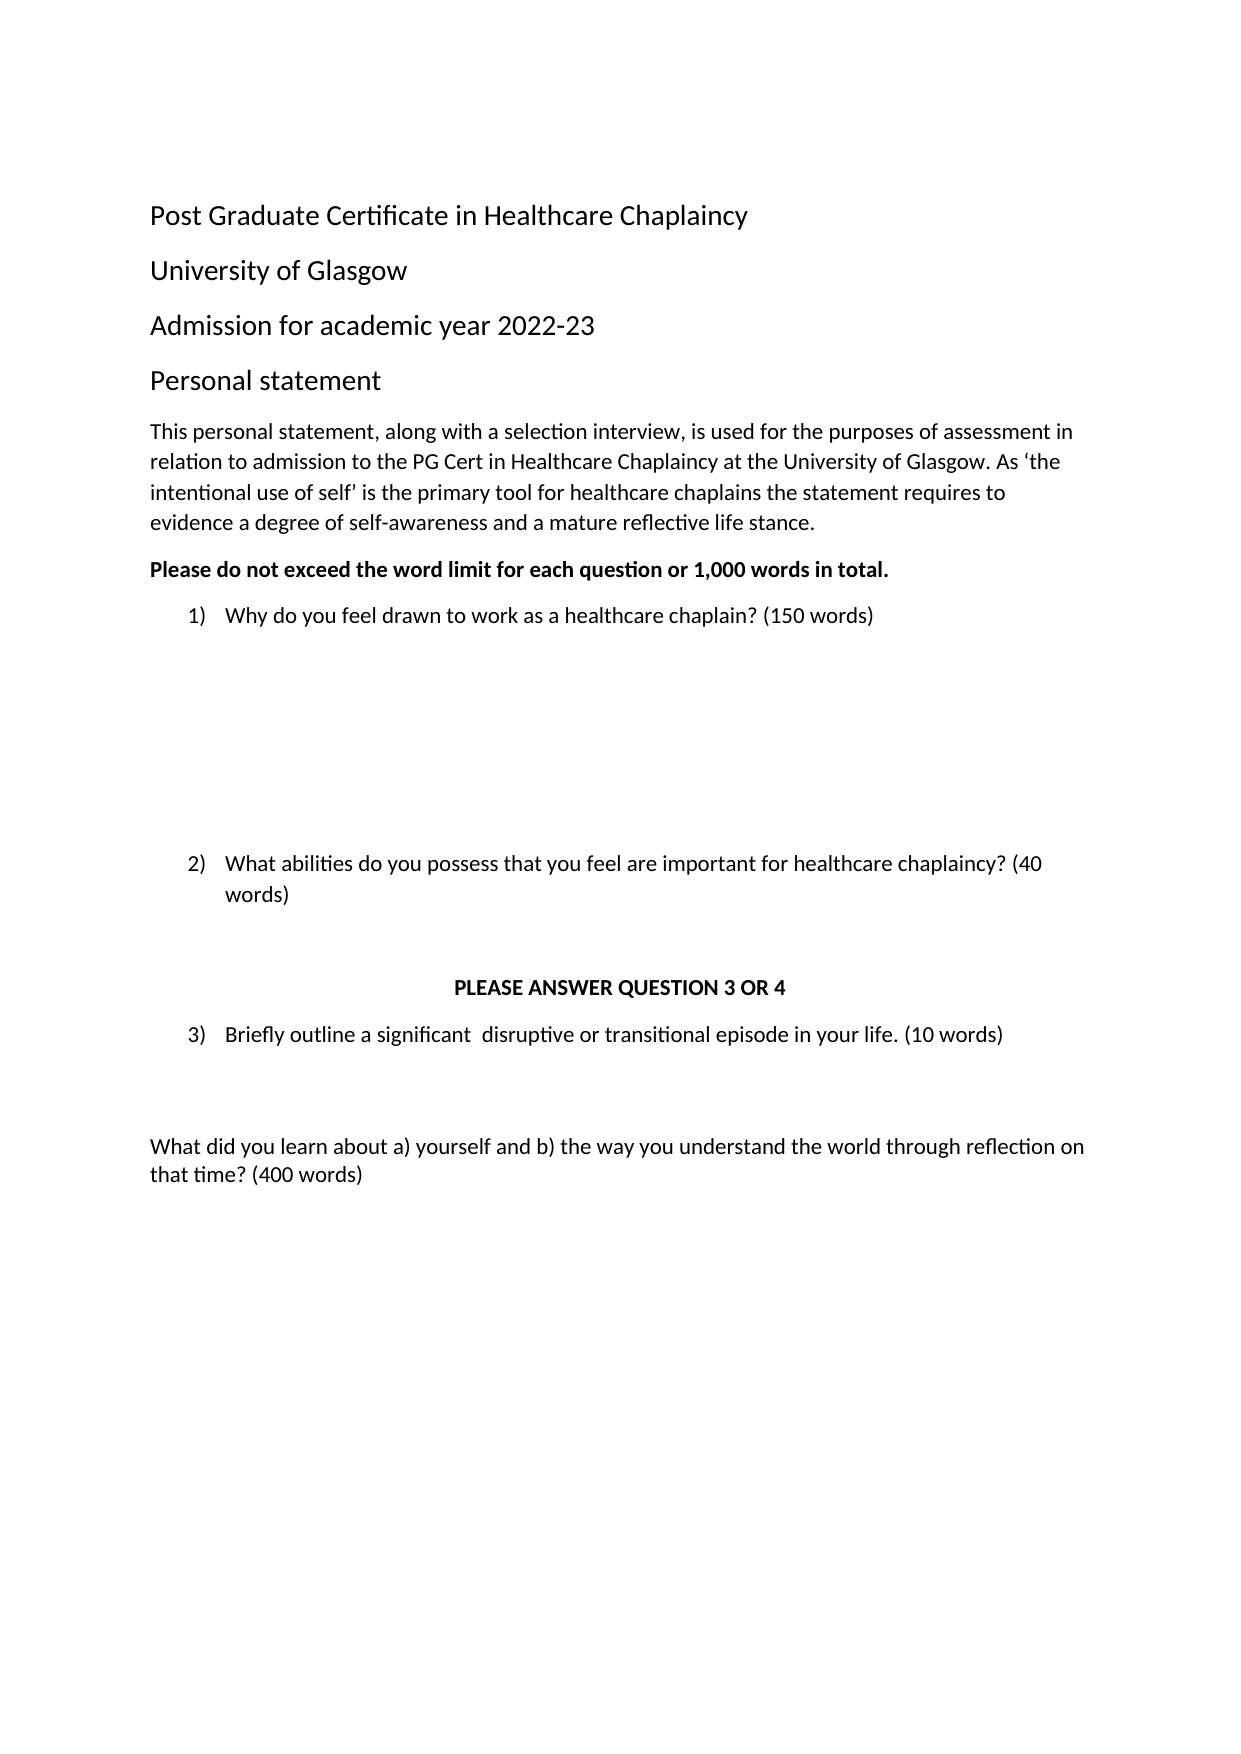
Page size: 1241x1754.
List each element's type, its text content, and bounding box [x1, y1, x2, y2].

text PLEASE ANSWER QUESTION 3 OR 4 [150, 973, 1090, 1002]
list What abilities do you possess that you feel are important for healthcare chaplaincy? (40 words) [187, 849, 1090, 908]
text Post Graduate Certificate in Healthcare Chaplaincy [150, 197, 1090, 232]
text This personal statement, along with a selection interview, is used for the purposes of assessment in relation to admission to the PG Cert in Healthcare Chaplaincy at the University of Glasgow. As ‘the intentional use of self’ is the primary tool for healthcare chaplains the statement requires to evidence a degree of self-awareness and a mature reflective life stance. [150, 417, 1090, 536]
text Personal statement [150, 362, 1090, 398]
text What did you learn about a) yourself and b) the way you understand the world through reflection on that time? (400 words) [150, 1132, 1090, 1188]
text University of Glasgow [150, 252, 1090, 288]
list Why do you feel drawn to work as a healthcare chaplain? (150 words) [187, 602, 1090, 630]
list Briefly outline a significant disruptive or transitional episode in your life. (10 words) [187, 1020, 1090, 1048]
text Please do not exceed the word limit for each question or 1,000 words in total. [150, 555, 1090, 583]
text Admission for academic year 2022-23 [150, 307, 1090, 343]
